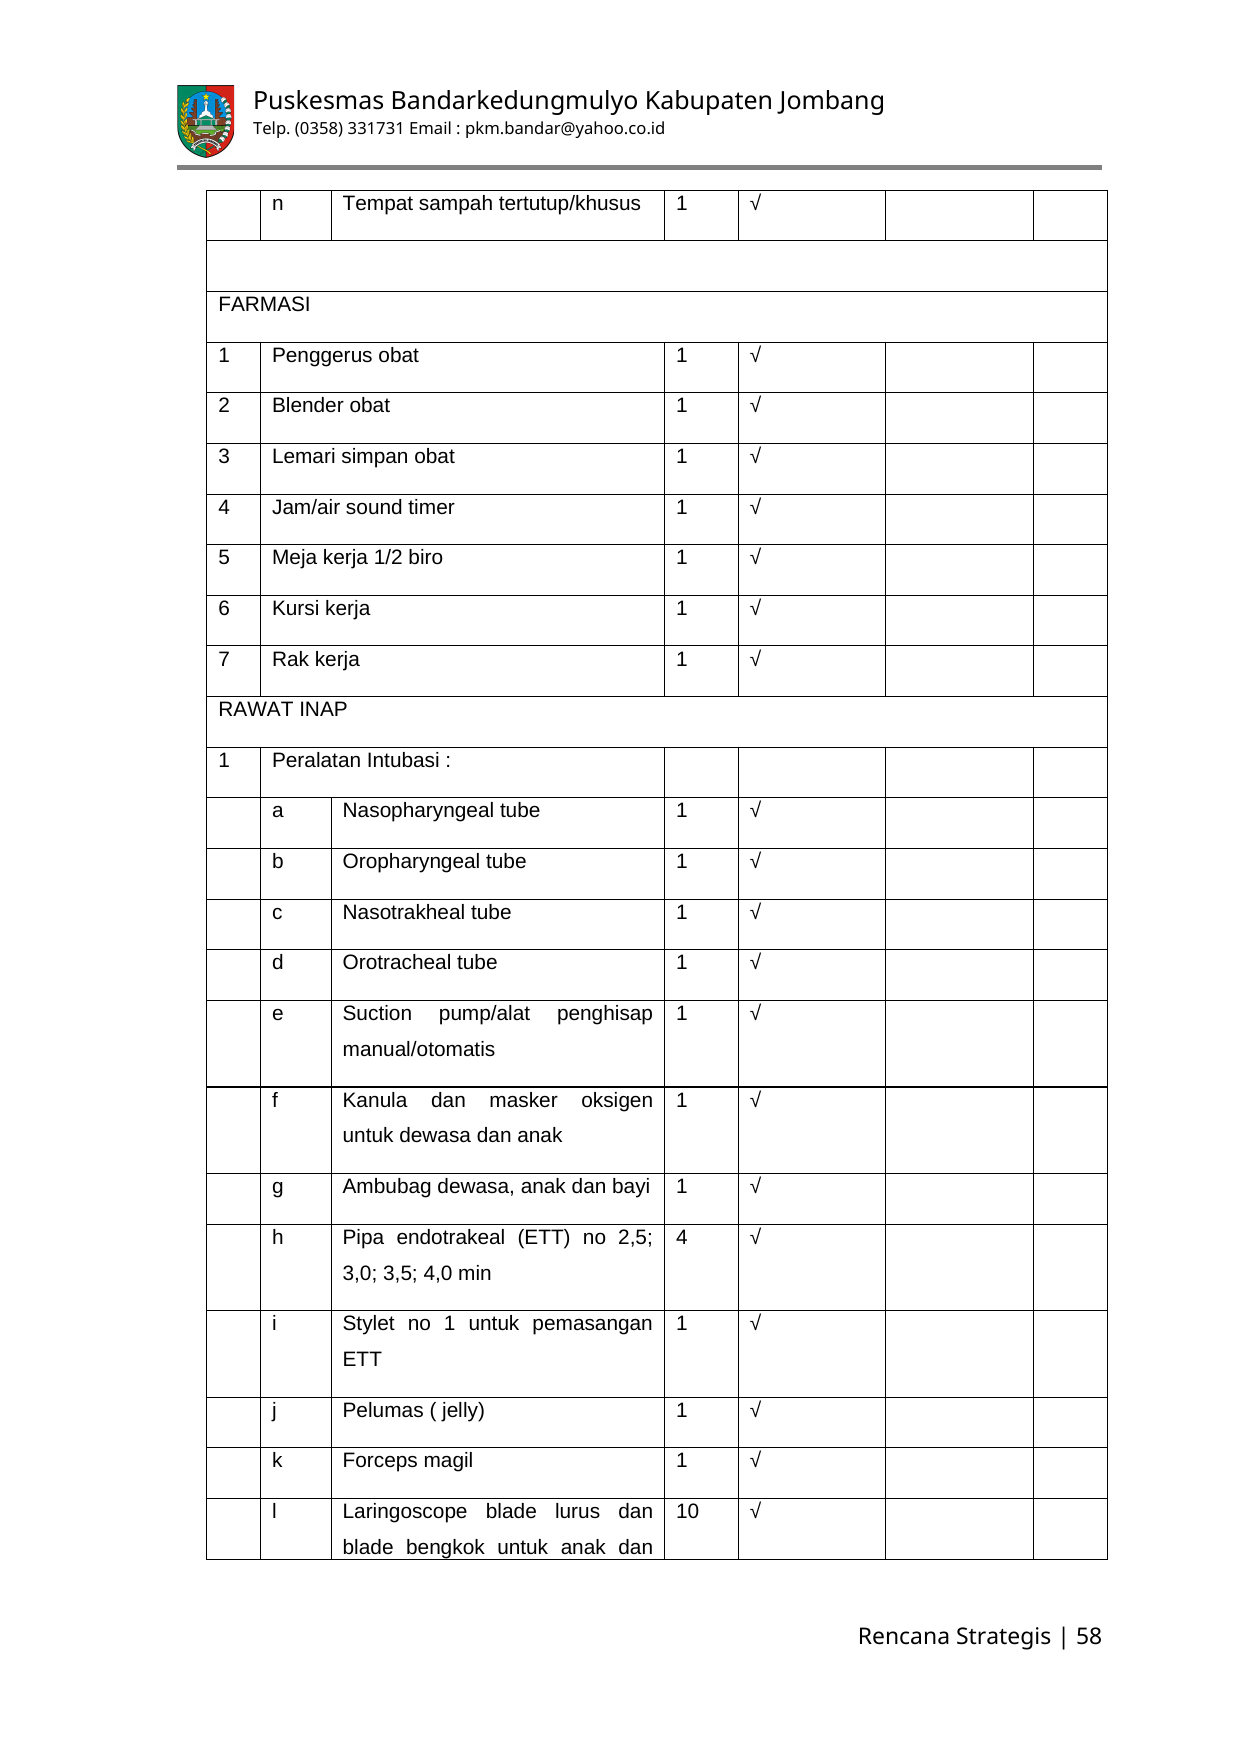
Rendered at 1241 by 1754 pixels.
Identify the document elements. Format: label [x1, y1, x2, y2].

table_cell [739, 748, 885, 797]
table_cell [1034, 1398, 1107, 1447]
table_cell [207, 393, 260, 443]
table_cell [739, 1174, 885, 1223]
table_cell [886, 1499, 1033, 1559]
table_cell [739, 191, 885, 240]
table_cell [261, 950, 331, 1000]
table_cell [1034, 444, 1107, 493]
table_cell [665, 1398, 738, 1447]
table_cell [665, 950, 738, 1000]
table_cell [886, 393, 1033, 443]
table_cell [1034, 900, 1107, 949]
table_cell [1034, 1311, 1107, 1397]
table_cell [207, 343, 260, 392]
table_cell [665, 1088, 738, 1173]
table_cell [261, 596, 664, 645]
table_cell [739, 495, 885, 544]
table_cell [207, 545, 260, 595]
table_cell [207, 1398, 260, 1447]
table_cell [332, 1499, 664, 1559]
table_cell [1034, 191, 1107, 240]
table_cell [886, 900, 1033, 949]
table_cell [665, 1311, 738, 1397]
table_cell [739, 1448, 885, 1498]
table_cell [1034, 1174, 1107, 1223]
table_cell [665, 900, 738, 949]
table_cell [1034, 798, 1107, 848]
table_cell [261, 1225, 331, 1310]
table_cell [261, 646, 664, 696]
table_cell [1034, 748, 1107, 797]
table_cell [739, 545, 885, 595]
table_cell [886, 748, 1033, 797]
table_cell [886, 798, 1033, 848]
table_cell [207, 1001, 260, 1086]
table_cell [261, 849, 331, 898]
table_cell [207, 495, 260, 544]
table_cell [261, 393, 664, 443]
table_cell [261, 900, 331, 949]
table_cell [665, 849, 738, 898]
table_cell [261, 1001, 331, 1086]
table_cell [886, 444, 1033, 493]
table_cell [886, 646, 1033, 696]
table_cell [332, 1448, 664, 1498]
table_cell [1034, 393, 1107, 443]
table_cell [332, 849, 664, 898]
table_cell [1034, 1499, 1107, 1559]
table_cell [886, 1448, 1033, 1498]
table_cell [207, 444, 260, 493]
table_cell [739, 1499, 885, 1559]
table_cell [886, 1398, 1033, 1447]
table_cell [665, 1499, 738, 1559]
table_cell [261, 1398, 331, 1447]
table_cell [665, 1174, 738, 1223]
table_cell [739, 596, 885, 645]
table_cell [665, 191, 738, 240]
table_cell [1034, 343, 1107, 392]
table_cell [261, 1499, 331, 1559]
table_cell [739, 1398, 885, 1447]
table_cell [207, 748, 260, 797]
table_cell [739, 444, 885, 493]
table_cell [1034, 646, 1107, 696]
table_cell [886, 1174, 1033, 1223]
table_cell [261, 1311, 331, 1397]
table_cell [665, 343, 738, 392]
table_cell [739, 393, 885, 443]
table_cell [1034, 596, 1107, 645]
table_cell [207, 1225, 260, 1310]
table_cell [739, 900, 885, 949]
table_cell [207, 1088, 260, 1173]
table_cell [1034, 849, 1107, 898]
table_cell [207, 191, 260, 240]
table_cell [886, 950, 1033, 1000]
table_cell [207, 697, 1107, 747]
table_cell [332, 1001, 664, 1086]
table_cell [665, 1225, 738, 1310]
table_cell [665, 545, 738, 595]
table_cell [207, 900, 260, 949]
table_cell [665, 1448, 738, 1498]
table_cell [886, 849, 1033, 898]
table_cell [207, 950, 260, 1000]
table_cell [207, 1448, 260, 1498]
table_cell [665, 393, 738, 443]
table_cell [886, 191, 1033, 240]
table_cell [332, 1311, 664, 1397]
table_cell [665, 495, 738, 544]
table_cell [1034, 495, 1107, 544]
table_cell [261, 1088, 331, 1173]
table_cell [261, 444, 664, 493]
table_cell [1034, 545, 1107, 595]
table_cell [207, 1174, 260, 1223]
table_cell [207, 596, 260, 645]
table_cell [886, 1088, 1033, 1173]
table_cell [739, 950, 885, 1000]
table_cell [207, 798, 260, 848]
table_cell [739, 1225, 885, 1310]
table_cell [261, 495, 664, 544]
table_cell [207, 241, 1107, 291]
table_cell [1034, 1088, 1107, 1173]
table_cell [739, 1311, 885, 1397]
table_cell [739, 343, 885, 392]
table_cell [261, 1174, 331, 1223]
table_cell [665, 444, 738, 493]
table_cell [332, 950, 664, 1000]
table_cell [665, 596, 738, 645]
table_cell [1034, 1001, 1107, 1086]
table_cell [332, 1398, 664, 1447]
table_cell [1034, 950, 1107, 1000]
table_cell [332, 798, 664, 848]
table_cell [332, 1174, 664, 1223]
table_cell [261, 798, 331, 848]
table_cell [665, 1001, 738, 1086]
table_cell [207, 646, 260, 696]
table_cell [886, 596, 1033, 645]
picture [177, 85, 235, 158]
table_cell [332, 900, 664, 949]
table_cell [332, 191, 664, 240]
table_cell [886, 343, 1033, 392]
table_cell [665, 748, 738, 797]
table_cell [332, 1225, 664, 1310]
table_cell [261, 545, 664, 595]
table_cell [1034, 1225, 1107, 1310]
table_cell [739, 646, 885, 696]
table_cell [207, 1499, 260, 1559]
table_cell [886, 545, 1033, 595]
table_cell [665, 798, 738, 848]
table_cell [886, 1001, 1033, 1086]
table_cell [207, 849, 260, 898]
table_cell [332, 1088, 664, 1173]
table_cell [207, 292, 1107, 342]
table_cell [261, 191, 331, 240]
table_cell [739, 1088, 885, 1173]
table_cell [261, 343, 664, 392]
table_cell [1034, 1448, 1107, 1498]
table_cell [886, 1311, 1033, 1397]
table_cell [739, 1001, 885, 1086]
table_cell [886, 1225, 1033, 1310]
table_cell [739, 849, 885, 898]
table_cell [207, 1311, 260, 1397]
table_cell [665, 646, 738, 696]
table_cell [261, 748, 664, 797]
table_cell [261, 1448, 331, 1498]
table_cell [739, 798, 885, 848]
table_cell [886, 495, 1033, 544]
